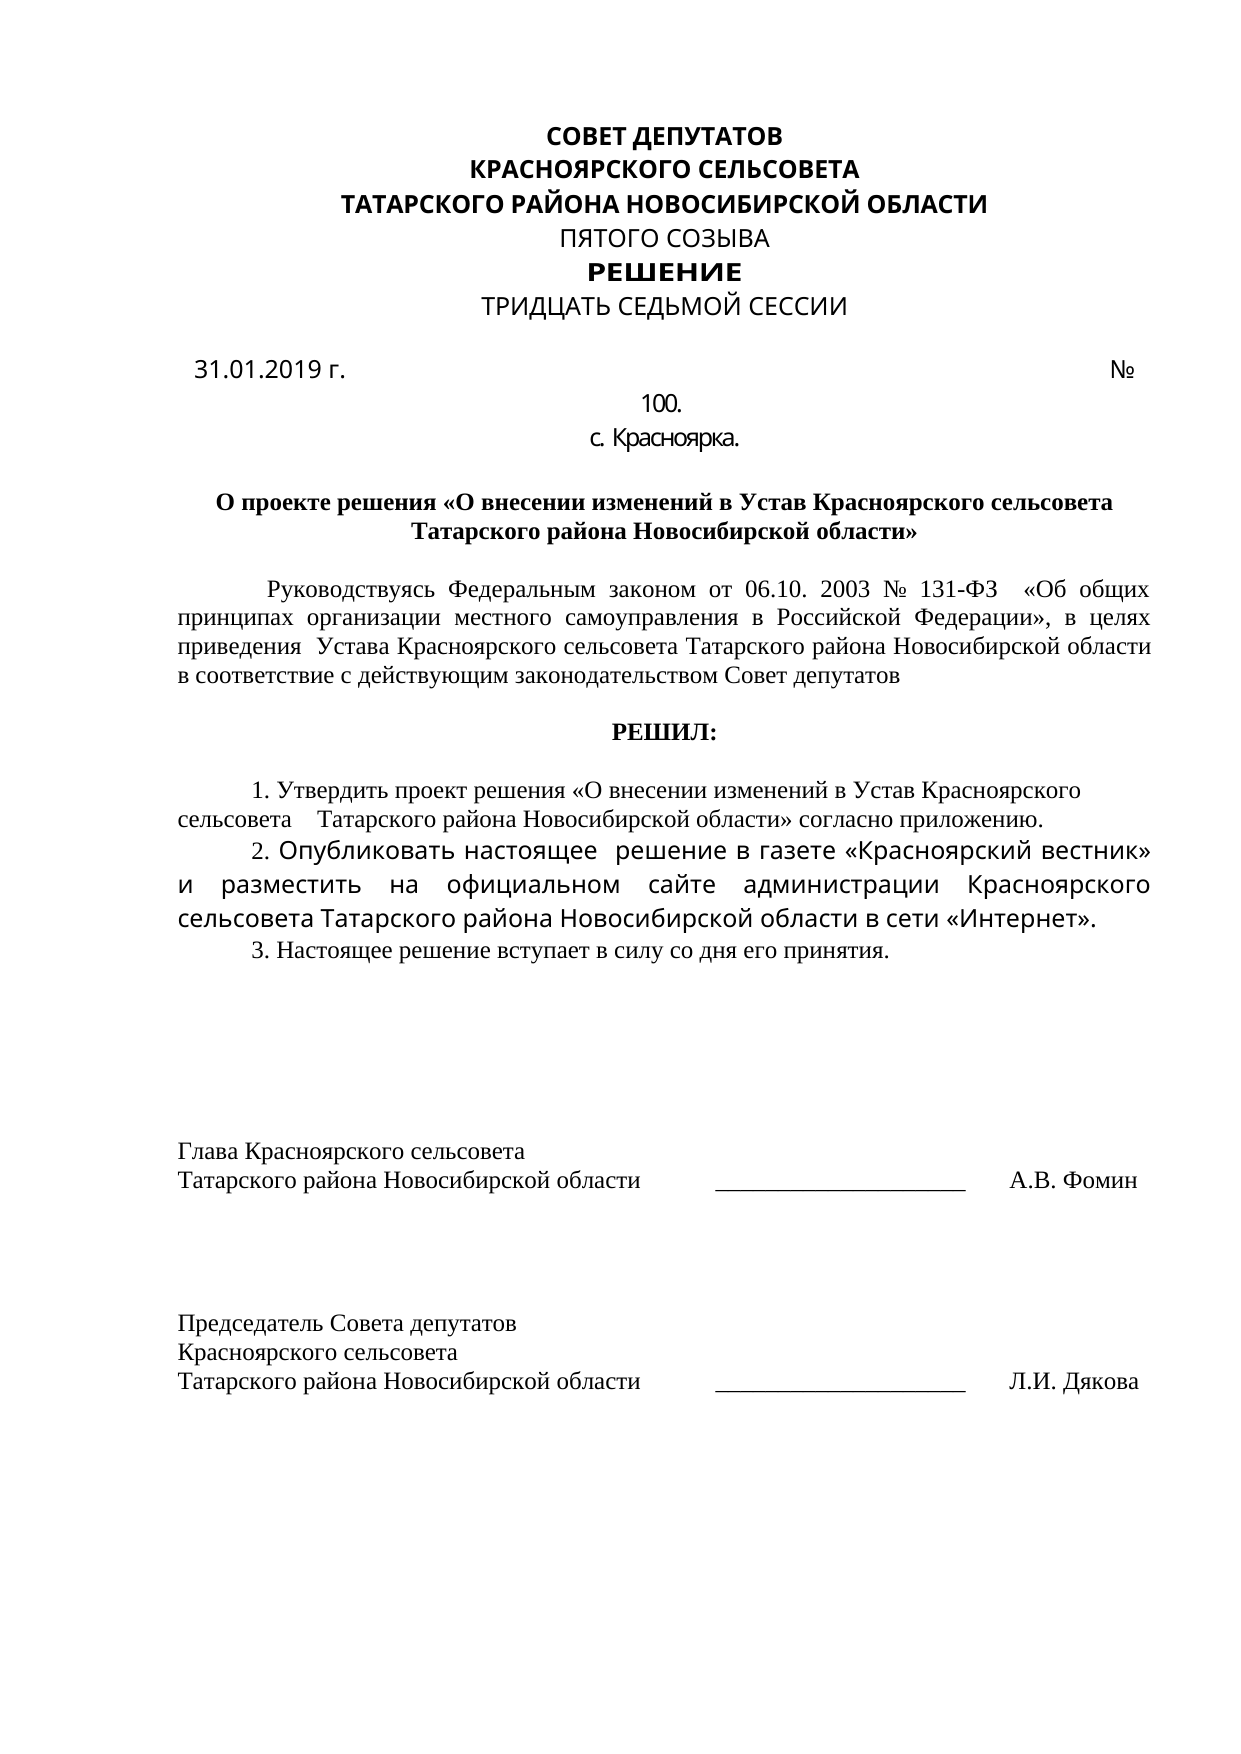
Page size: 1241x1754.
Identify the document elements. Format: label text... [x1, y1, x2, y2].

text ТРИДЦАТЬ СЕДЬМОЙ СЕССИИ [177, 288, 1152, 322]
text РЕШЕНИЕ [177, 254, 1152, 288]
text Председатель Совета депутатов Красноярского сельсовета Татарского района Новосибирской области ____________________ Л.И. Дякова [177, 1308, 1152, 1395]
text РЕШИЛ: [177, 717, 1152, 746]
text О проекте решения «О внесении изменений в Устав Красноярского сельсовета [177, 487, 1152, 516]
text 31.01.2019 г. № 100. с. Красноярка. [177, 351, 1152, 453]
text ПЯТОГО СОЗЫВА [177, 220, 1152, 254]
text Глава Красноярского сельсовета Татарского района Новосибирской области ____________________ А.В. Фомин [177, 1136, 1152, 1193]
text 2. Опубликовать настоящее решение в газете «Красноярский вестник» и разместить на официальном сайте администрации Красноярского сельсовета Татарского района Новосибирской области в сети «Интернет». [177, 832, 1152, 935]
text КРАСНОЯРСКОГО СЕЛЬСОВЕТА [177, 152, 1152, 186]
text Руководствуясь Федеральным законом от 06.10. 2003 № 131-ФЗ «Об общих принципах организации местного самоуправления в Российской Федерации», в целях приведения Устава Красноярского сельсовета Татарского района Новосибирской области в соответствие с действующим законодательством Совет депутатов [177, 574, 1152, 689]
text 1. Утвердить проект решения «О внесении изменений в Устав Красноярского сельсовета Татарского района Новосибирской области» согласно приложению. [177, 775, 1152, 832]
text ТАТАРСКОГО РАЙОНА НОВОСИБИРСКОЙ ОБЛАСТИ [177, 186, 1152, 220]
text Татарского района Новосибирской области» [177, 516, 1152, 545]
text 3. Настоящее решение вступает в силу со дня его принятия. [177, 935, 1152, 963]
text СОВЕТ ДЕПУТАТОВ [177, 118, 1152, 152]
